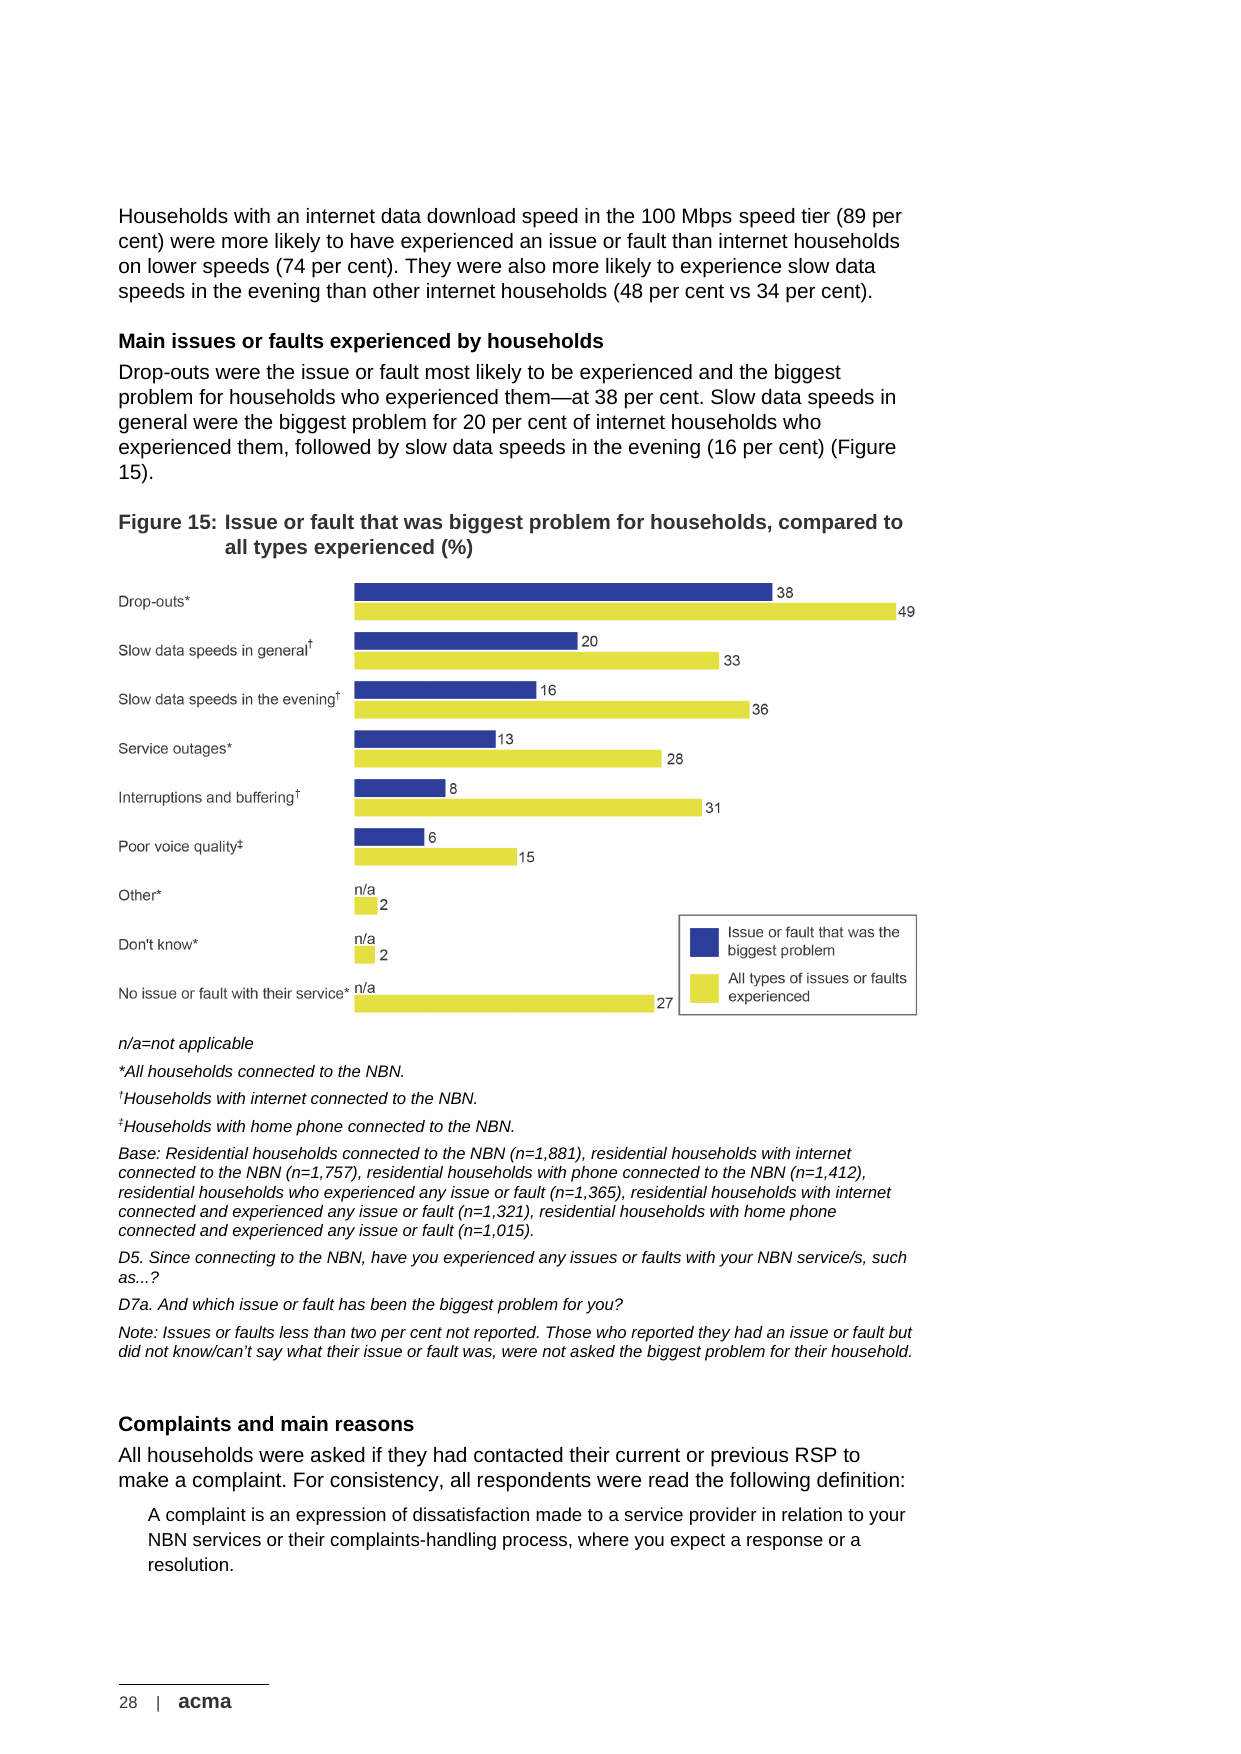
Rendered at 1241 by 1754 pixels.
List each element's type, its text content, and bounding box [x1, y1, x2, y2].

text A complaint is an expression of dissatisfaction made to a service provider in relation to your NBN services or their complaints-handling process, where you expect a response or a resolution. [148, 1500, 917, 1575]
text †Households with internet connected to the NBN. [118, 1089, 917, 1108]
text ‡Households with home phone connected to the NBN. [118, 1117, 917, 1136]
text Base: Residential households connected to the NBN (n=1,881), residential households with internet connected to the NBN (n=1,757), residential households with phone connected to the NBN (n=1,412), residential households who experienced any issue or fault (n=1,365), residential households with internet connected and experienced any issue or fault (n=1,321), residential households with home phone connected and experienced any issue or fault (n=1,015). [118, 1144, 917, 1240]
text D7a. And which issue or fault has been the biggest problem for you? [118, 1295, 917, 1314]
subtitle Complaints and main reasons [118, 1411, 917, 1436]
text Note: Issues or faults less than two per cent not reported. Those who reported they had an issue or fault but did not know/can’t say what their issue or fault was, were not asked the biggest problem for their household. [118, 1322, 917, 1361]
text Issue or fault that was biggest problem for households, compared to all types experienced (%) [118, 509, 917, 559]
text D5. Since connecting to the NBN, have you experienced any issues or faults with your NBN service/s, such as...? [118, 1248, 917, 1287]
text *All households connected to the NBN. [118, 1062, 917, 1081]
picture [118, 571, 918, 1022]
text Drop-outs were the issue or fault most likely to be experienced and the biggest problem for households who experienced them—at 38 per cent. Slow data speeds in general were the biggest problem for 20 per cent of internet households who experienced them, followed by slow data speeds in the evening (16 per cent) (Figure 15). [118, 359, 917, 484]
text Households with an internet data download speed in the 100 Mbps speed tier (89 per cent) were more likely to have experienced an issue or fault than internet households on lower speeds (74 per cent). They were also more likely to experience slow data speeds in the evening than other internet households (48 per cent vs 34 per cent). [118, 203, 917, 303]
text All households were asked if they had contacted their current or previous RSP to make a complaint. For consistency, all respondents were read the following definition: [118, 1442, 917, 1492]
subtitle Main issues or faults experienced by households [118, 328, 917, 353]
text n/a=not applicable [118, 1034, 917, 1053]
